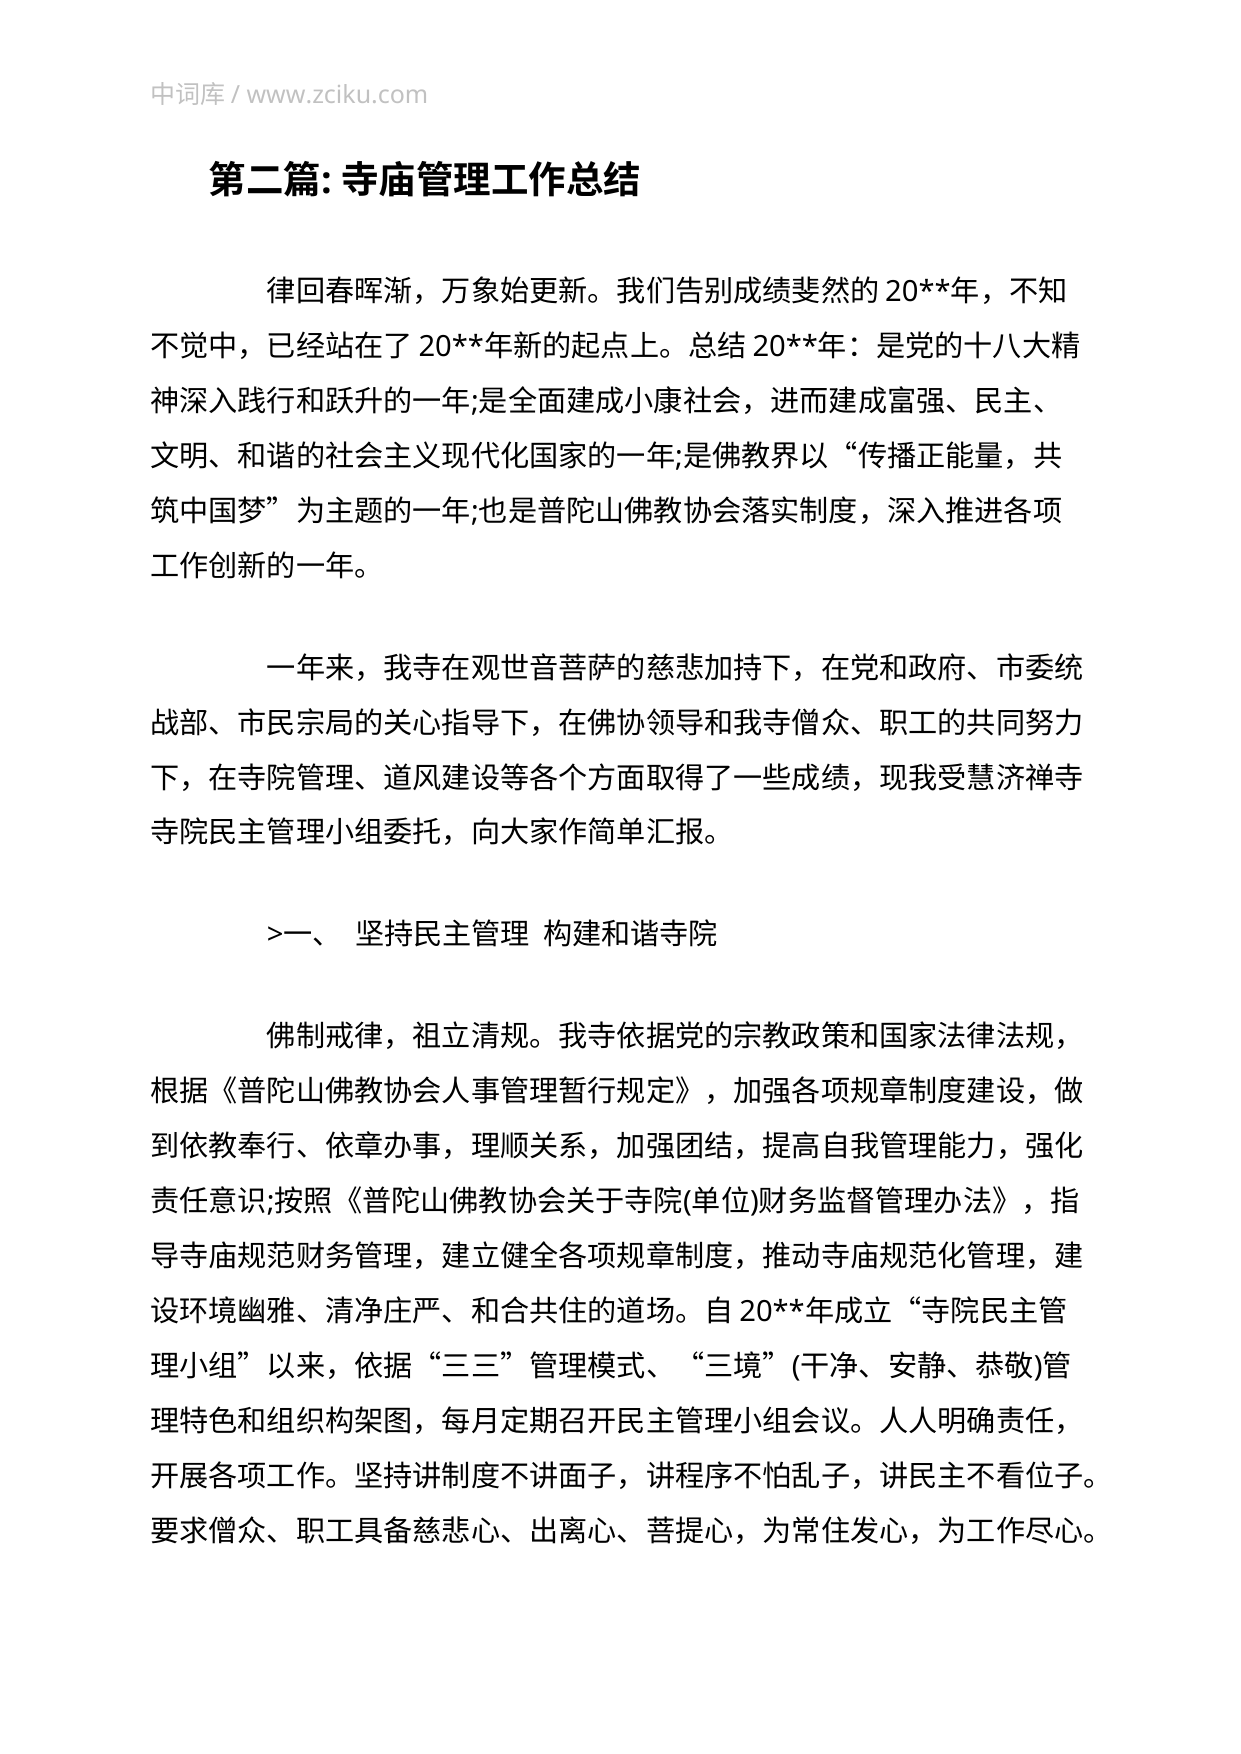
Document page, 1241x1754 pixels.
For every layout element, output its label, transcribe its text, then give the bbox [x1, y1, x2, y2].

text 一年来，我寺在观世音菩萨的慈悲加持下，在党和政府、市委统战部、市民宗局的关心指导下，在佛协领导和我寺僧众、职工的共同努力下，在寺院管理、道风建设等各个方面取得了一些成绩，现我受慧济禅寺寺院民主管理小组委托，向大家作简单汇报。 [150, 644, 1090, 851]
text 第二篇: 寺庙管理工作总结 [150, 150, 1090, 204]
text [150, 1013, 1090, 1549]
text >一、 坚持民主管理 构建和谐寺院 [150, 911, 1090, 953]
text 律回春晖渐，万象始更新。我们告别成绩斐然的20**年，不知不觉中，已经站在了20**年新的起点上。总结20**年：是党的十八大精神深入践行和跃升的一年;是全面建成小康社会，进而建成富强、民主、文明、和谐的社会主义现代化国家的一年;是佛教界以“传播正能量，共筑中国梦”为主题的一年;也是普陀山佛教协会落实制度，深入推进各项工作创新的一年。 [150, 268, 1090, 585]
